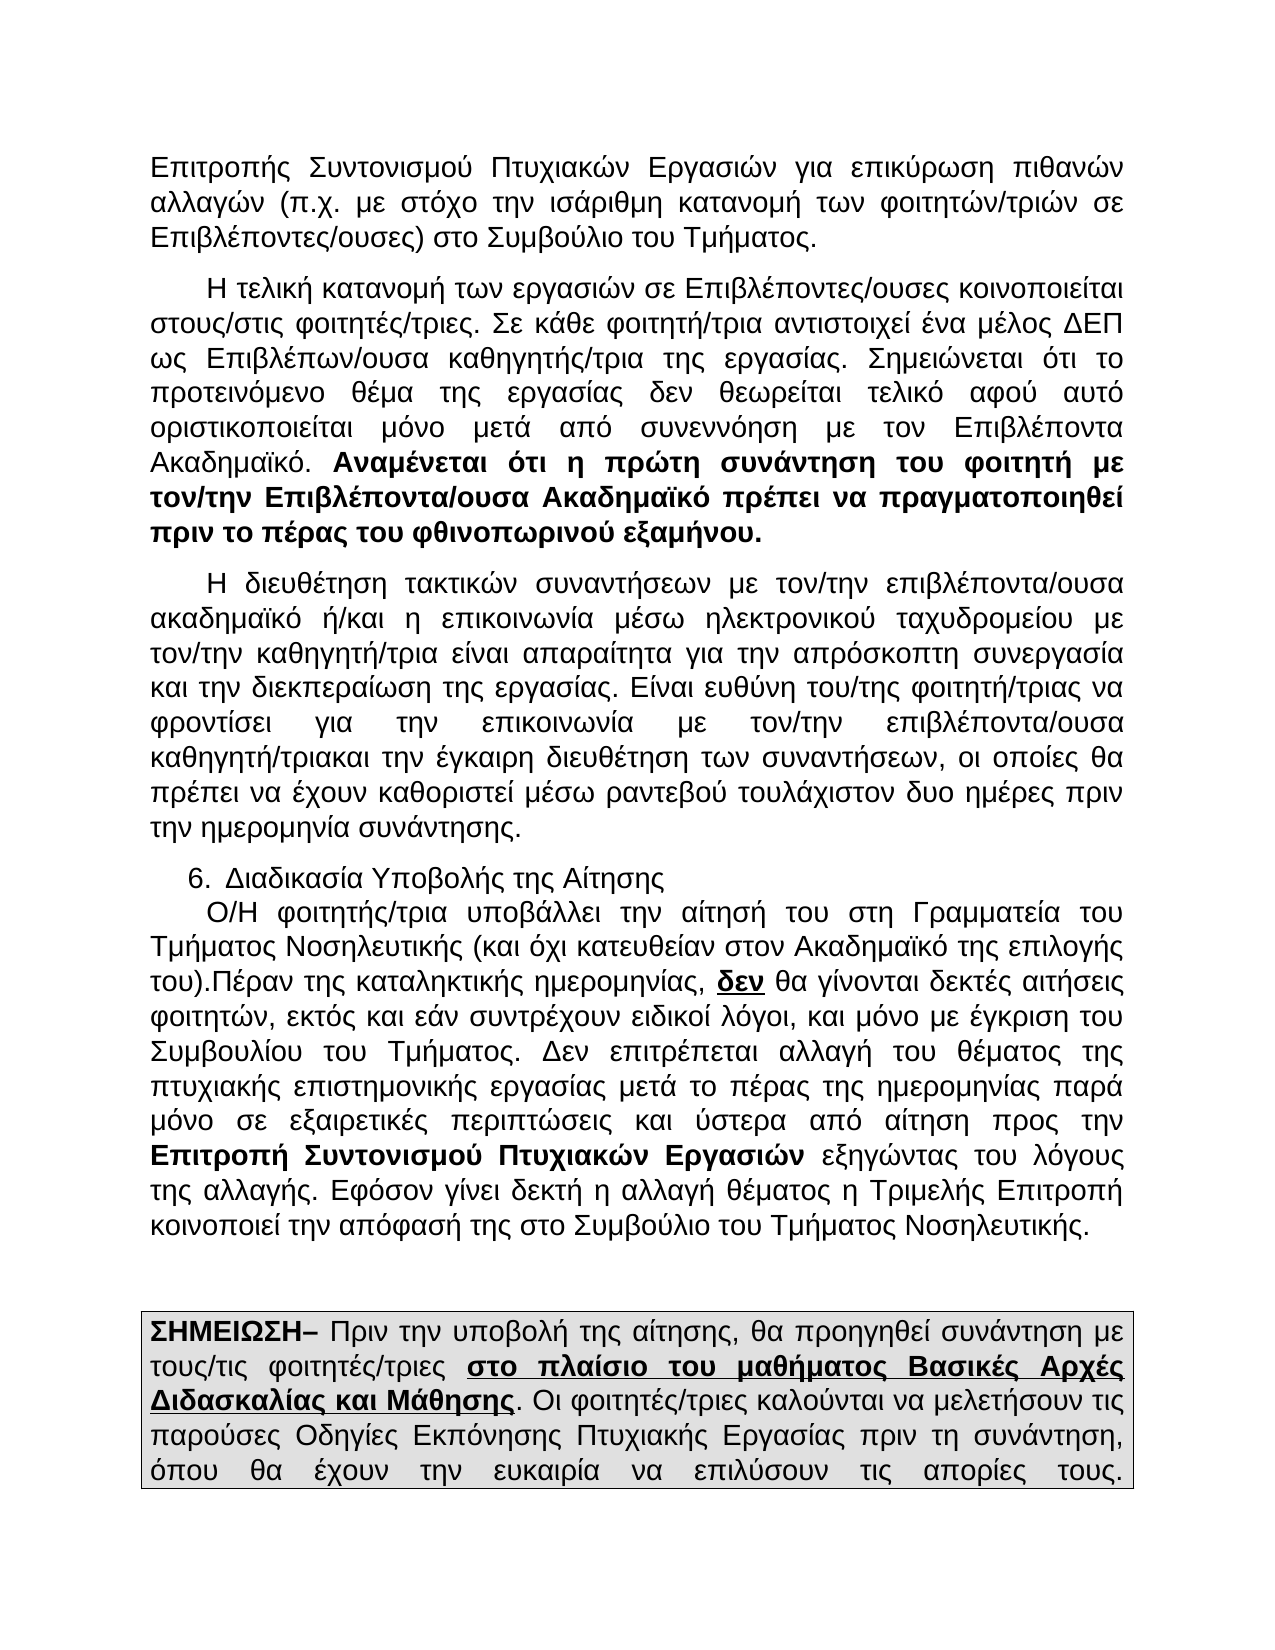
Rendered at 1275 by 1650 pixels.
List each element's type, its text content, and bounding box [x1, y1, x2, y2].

text Η τελική κατανομή των εργασιών σε Επιβλέποντες/ουσες κοινοποιείται στους/στις φοιτητές/τριες. Σε κάθε φοιτητή/τρια αντιστοιχεί ένα μέλος ΔΕΠ ως Επιβλέπων/ουσα καθηγητής/τρια της εργασίας. Σημειώνεται ότι το προτεινόμενο θέμα της εργασίας δεν θεωρείται τελικό αφού αυτό οριστικοποιείται μόνο μετά από συνεννόηση με τον Επιβλέποντα Ακαδημαϊκό. Αναμένεται ότι η πρώτη συνάντηση του φοιτητή με τον/την Επιβλέποντα/ουσα Ακαδημαϊκό πρέπει να πραγματοποιηθεί πριν το πέρας του φθινοπωρινού εξαμήνου. [150, 271, 1125, 548]
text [142, 1312, 1133, 1488]
text Η διευθέτηση τακτικών συναντήσεων με τον/την επιβλέποντα/ουσα ακαδημαϊκό ή/και η επικοινωνία μέσω ηλεκτρονικού ταχυδρομείου με τον/την καθηγητή/τρια είναι απαραίτητα για την απρόσκοπτη συνεργασία και την διεκπεραίωση της εργασίας. Είναι ευθύνη του/της φοιτητή/τριας να φροντίσει για την επικοινωνία με τον/την επιβλέποντα/ουσα καθηγητή/τριακαι την έγκαιρη διευθέτηση των συναντήσεων, οι οποίες θα πρέπει να έχουν καθοριστεί μέσω ραντεβού τουλάχιστον δυο ημέρες πριν την ημερομηνία συνάντησης. [150, 566, 1125, 843]
subtitle Διαδικασία Υποβολής της Αίτησης [187, 861, 1125, 894]
text Ο/Η φοιτητής/τρια υποβάλλει την αίτησή του στη Γραμματεία του Τμήματος Νοσηλευτικής (και όχι κατευθείαν στον Ακαδημαϊκό της επιλογής του).Πέραν της καταληκτικής ημερομηνίας, δεν θα γίνονται δεκτές αιτήσεις φοιτητών, εκτός και εάν συντρέχουν ειδικοί λόγοι, και μόνο με έγκριση του Συμβουλίου του Τμήματος. Δεν επιτρέπεται αλλαγή του θέματος της πτυχιακής επιστημονικής εργασίας μετά το πέρας της ημερομηνίας παρά μόνο σε εξαιρετικές περιπτώσεις και ύστερα από αίτηση προς την Επιτροπή Συντονισμού Πτυχιακών Εργασιών εξηγώντας του λόγους της αλλαγής. Εφόσον γίνει δεκτή η αλλαγή θέματος η Τριμελής Επιτροπή κοινοποιεί την απόφασή της στο Συμβούλιο του Τμήματος Νοσηλευτικής. [150, 894, 1125, 1241]
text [150, 150, 1125, 253]
